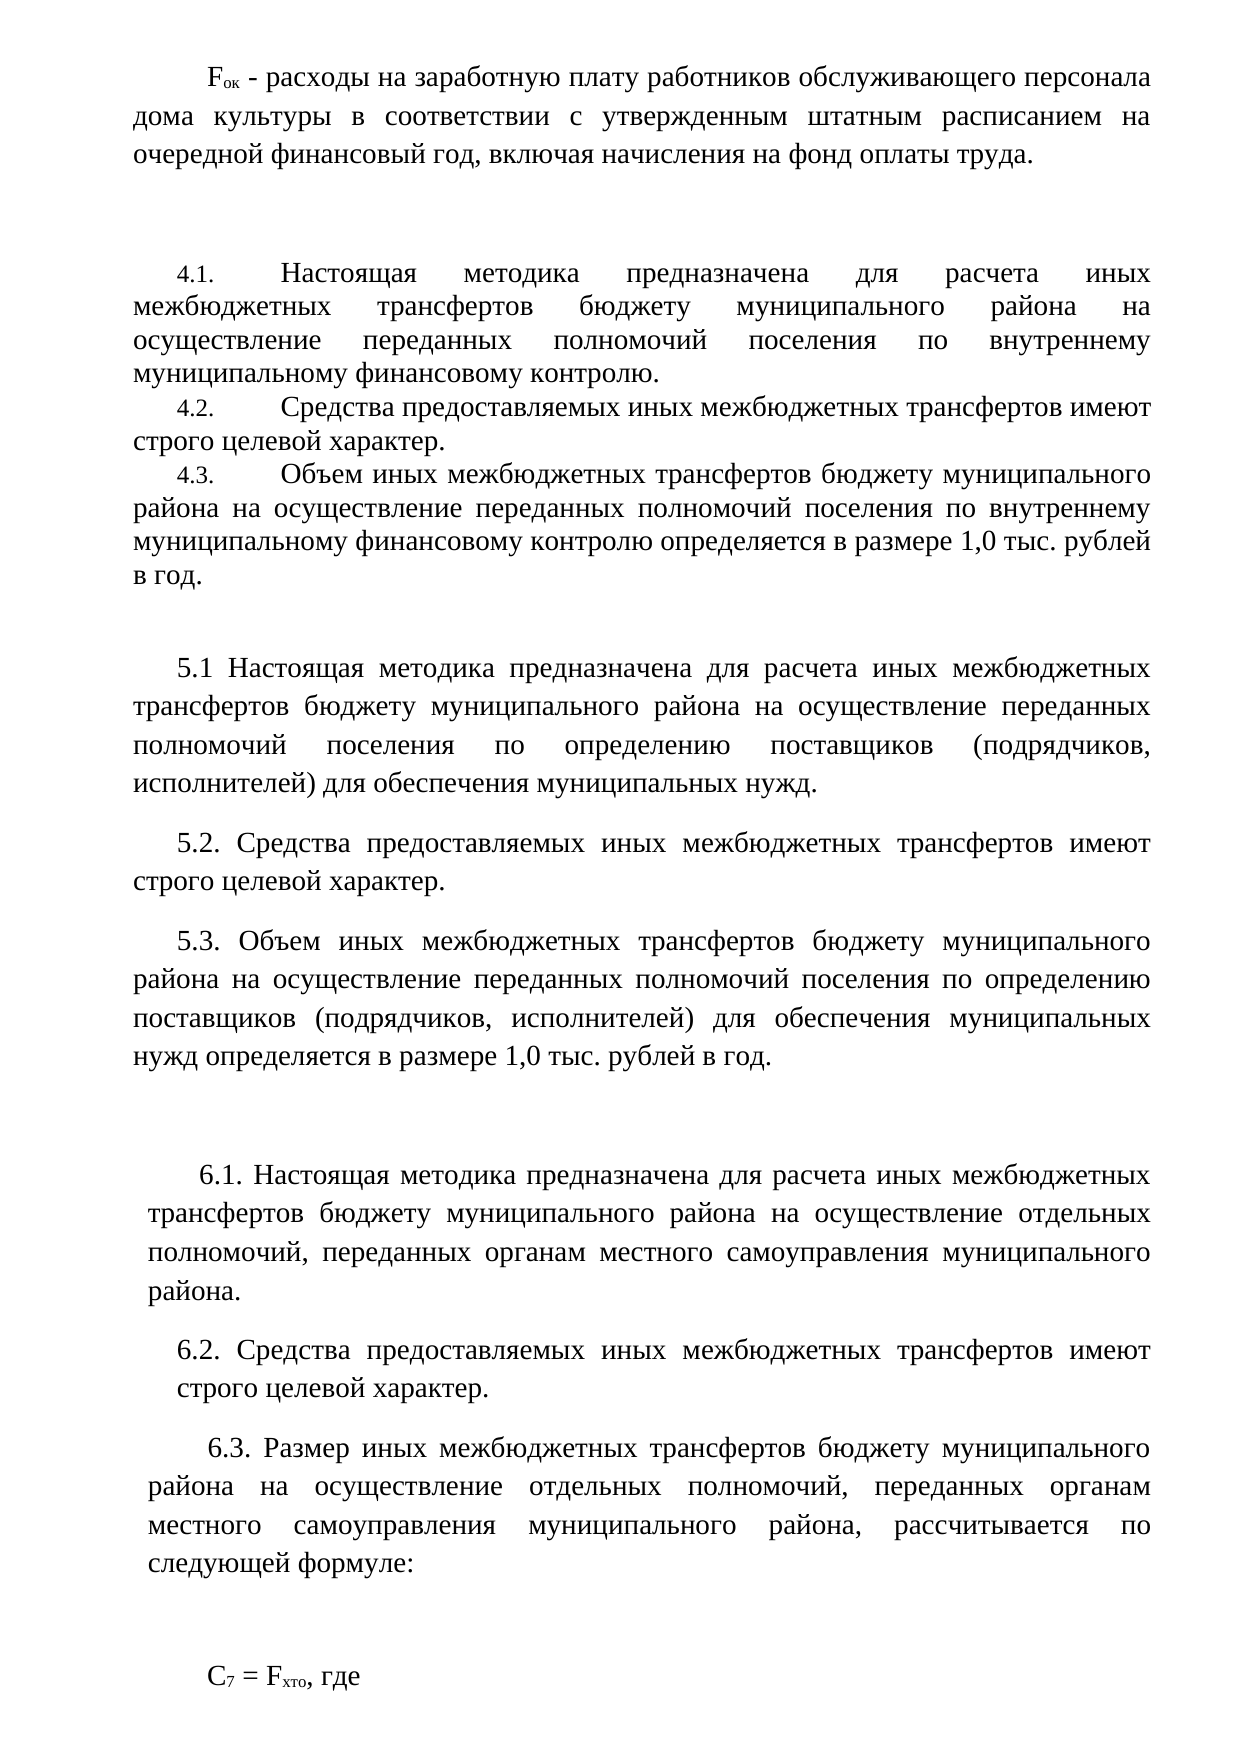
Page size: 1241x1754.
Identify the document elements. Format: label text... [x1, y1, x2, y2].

list Объем иных межбюджетных трансфертов бюджету муниципального района на осуществление переданных полномочий поселения по внутреннему муниципальному финансовому контролю определяется в размере 1,0 тыс. рублей в год. [133, 456, 1152, 590]
text C7 = Fхто, где [133, 1658, 1152, 1692]
text 5.3. Объем иных межбюджетных трансфертов бюджету муниципального района на осуществление переданных полномочий поселения по определению поставщиков (подрядчиков, исполнителей) для обеспечения муниципальных нужд определяется в размере 1,0 тыс. рублей в год. [133, 923, 1152, 1072]
list Средства предоставляемых иных межбюджетных трансфертов имеют строго целевой характер. [133, 389, 1152, 456]
text Fок - расходы на заработную плату работников обслуживающего персонала дома культуры в соответствии с утвержденным штатным расписанием на очередной финансовый год, включая начисления на фонд оплаты труда. [133, 59, 1152, 170]
text 5.1 Настоящая методика предназначена для расчета иных межбюджетных трансфертов бюджету муниципального района на осуществление переданных полномочий поселения по определению поставщиков (подрядчиков, исполнителей) для обеспечения муниципальных нужд. [133, 650, 1152, 799]
text 5.2. Средства предоставляемых иных межбюджетных трансфертов имеют строго целевой характер. [133, 825, 1152, 897]
text 6.3. Размер иных межбюджетных трансфертов бюджету муниципального района на осуществление отдельных полномочий, переданных органам местного самоуправления муниципального района, рассчитывается по следующей формуле: [148, 1430, 1152, 1579]
text 6.1. Настоящая методика предназначена для расчета иных межбюджетных трансфертов бюджету муниципального района на осуществление отдельных полномочий, переданных органам местного самоуправления муниципального района. [148, 1157, 1152, 1306]
list Настоящая методика предназначена для расчета иных межбюджетных трансфертов бюджету муниципального района на осуществление переданных полномочий поселения по внутреннему муниципальному финансовому контролю. [133, 255, 1152, 389]
text 6.2. Средства предоставляемых иных межбюджетных трансфертов имеют строго целевой характер. [177, 1332, 1152, 1404]
